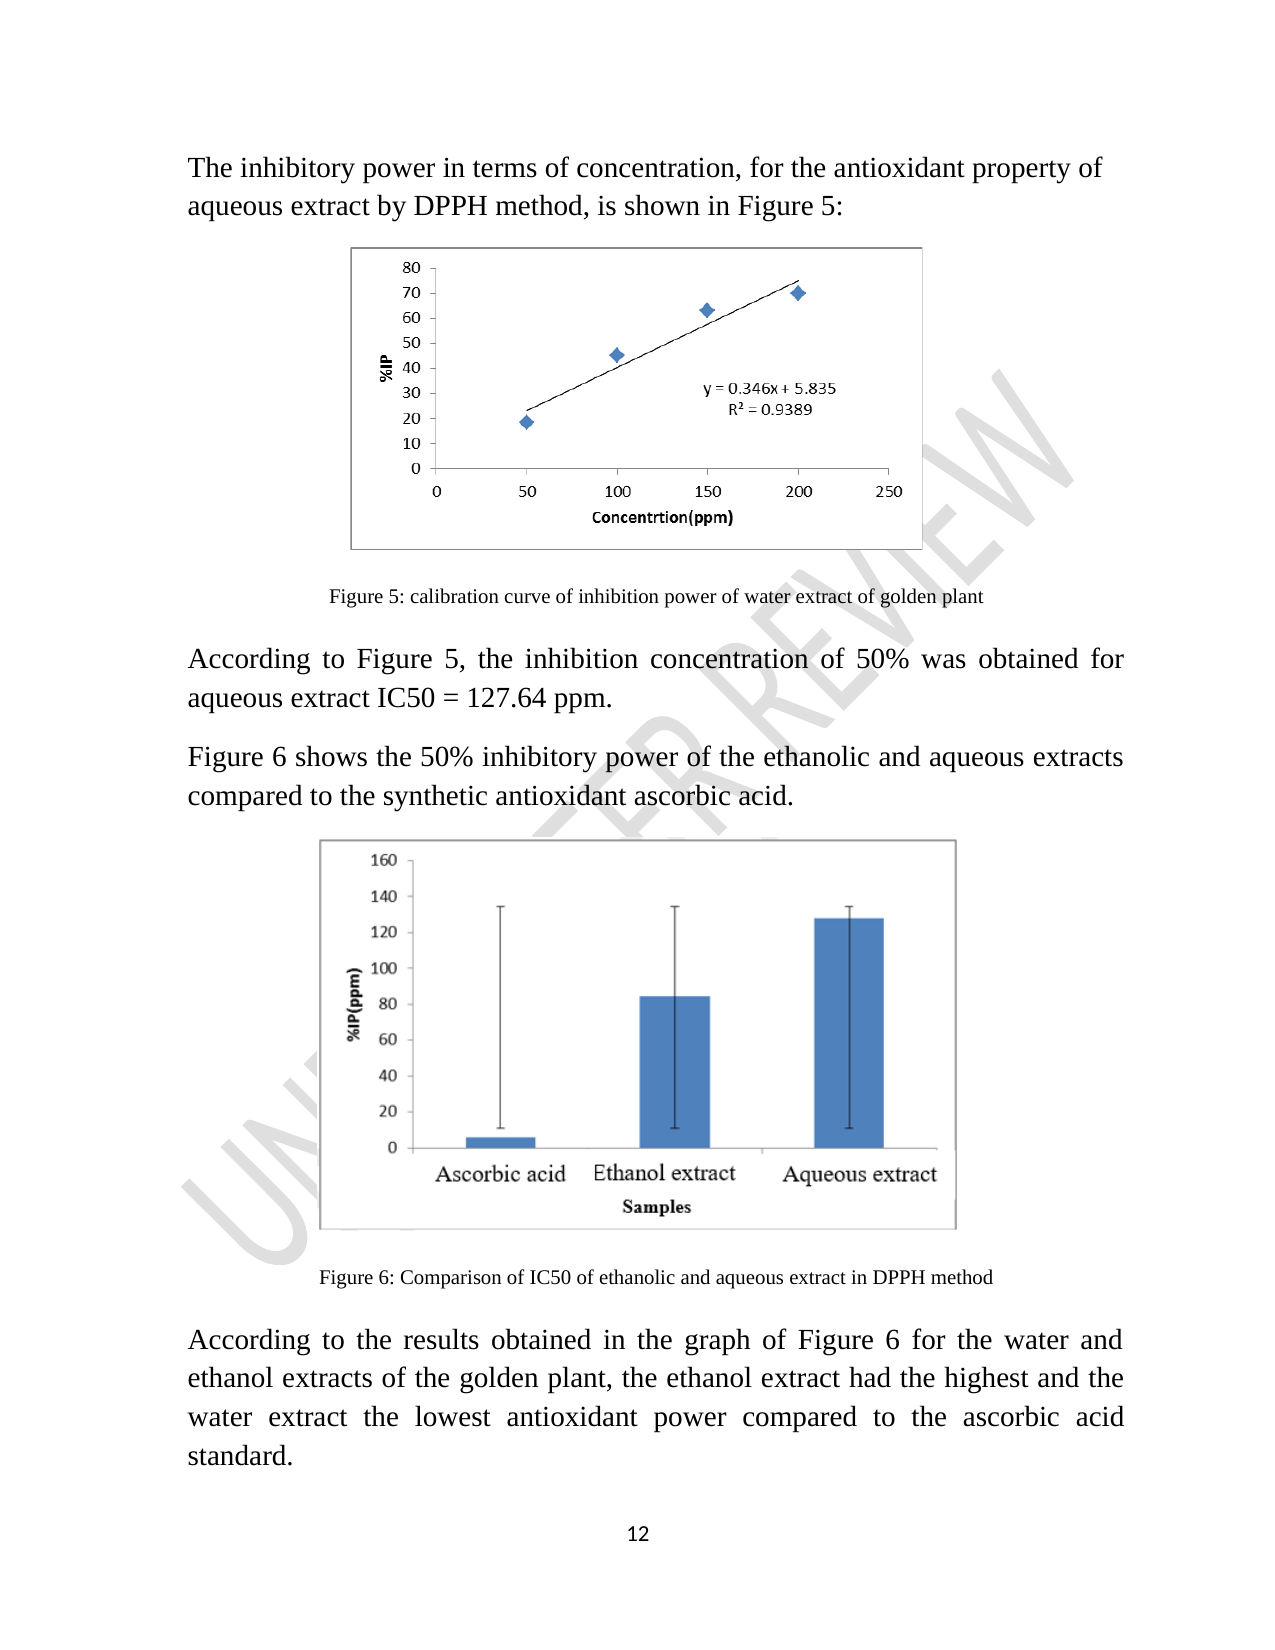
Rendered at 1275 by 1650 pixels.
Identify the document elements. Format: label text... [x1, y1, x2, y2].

text Figure 5: calibration curve of inhibition power of water extract of golden plant [187, 584, 1125, 608]
picture [350, 247, 923, 550]
text According to Figure 5, the inhibition concentration of 50% was obtained for aqueous extract IC50 = 127.64 ppm. [187, 641, 1125, 713]
text Figure 6 shows the 50% inhibitory power of the ethanolic and aqueous extracts compared to the synthetic antioxidant ascorbic acid. [187, 739, 1125, 811]
picture [317, 837, 958, 1231]
text Figure 6: Comparison of IC50 of ethanolic and aqueous extract in DPPH method [187, 1265, 1125, 1289]
text The inhibitory power in terms of concentration, for the antioxidant property of aqueous extract by DPPH method, is shown in Figure 5: [187, 150, 1125, 222]
text According to the results obtained in the graph of Figure 6 for the water and ethanol extracts of the golden plant, the ethanol extract had the highest and the water extract the lowest antioxidant power compared to the ascorbic acid standard. [187, 1322, 1125, 1471]
